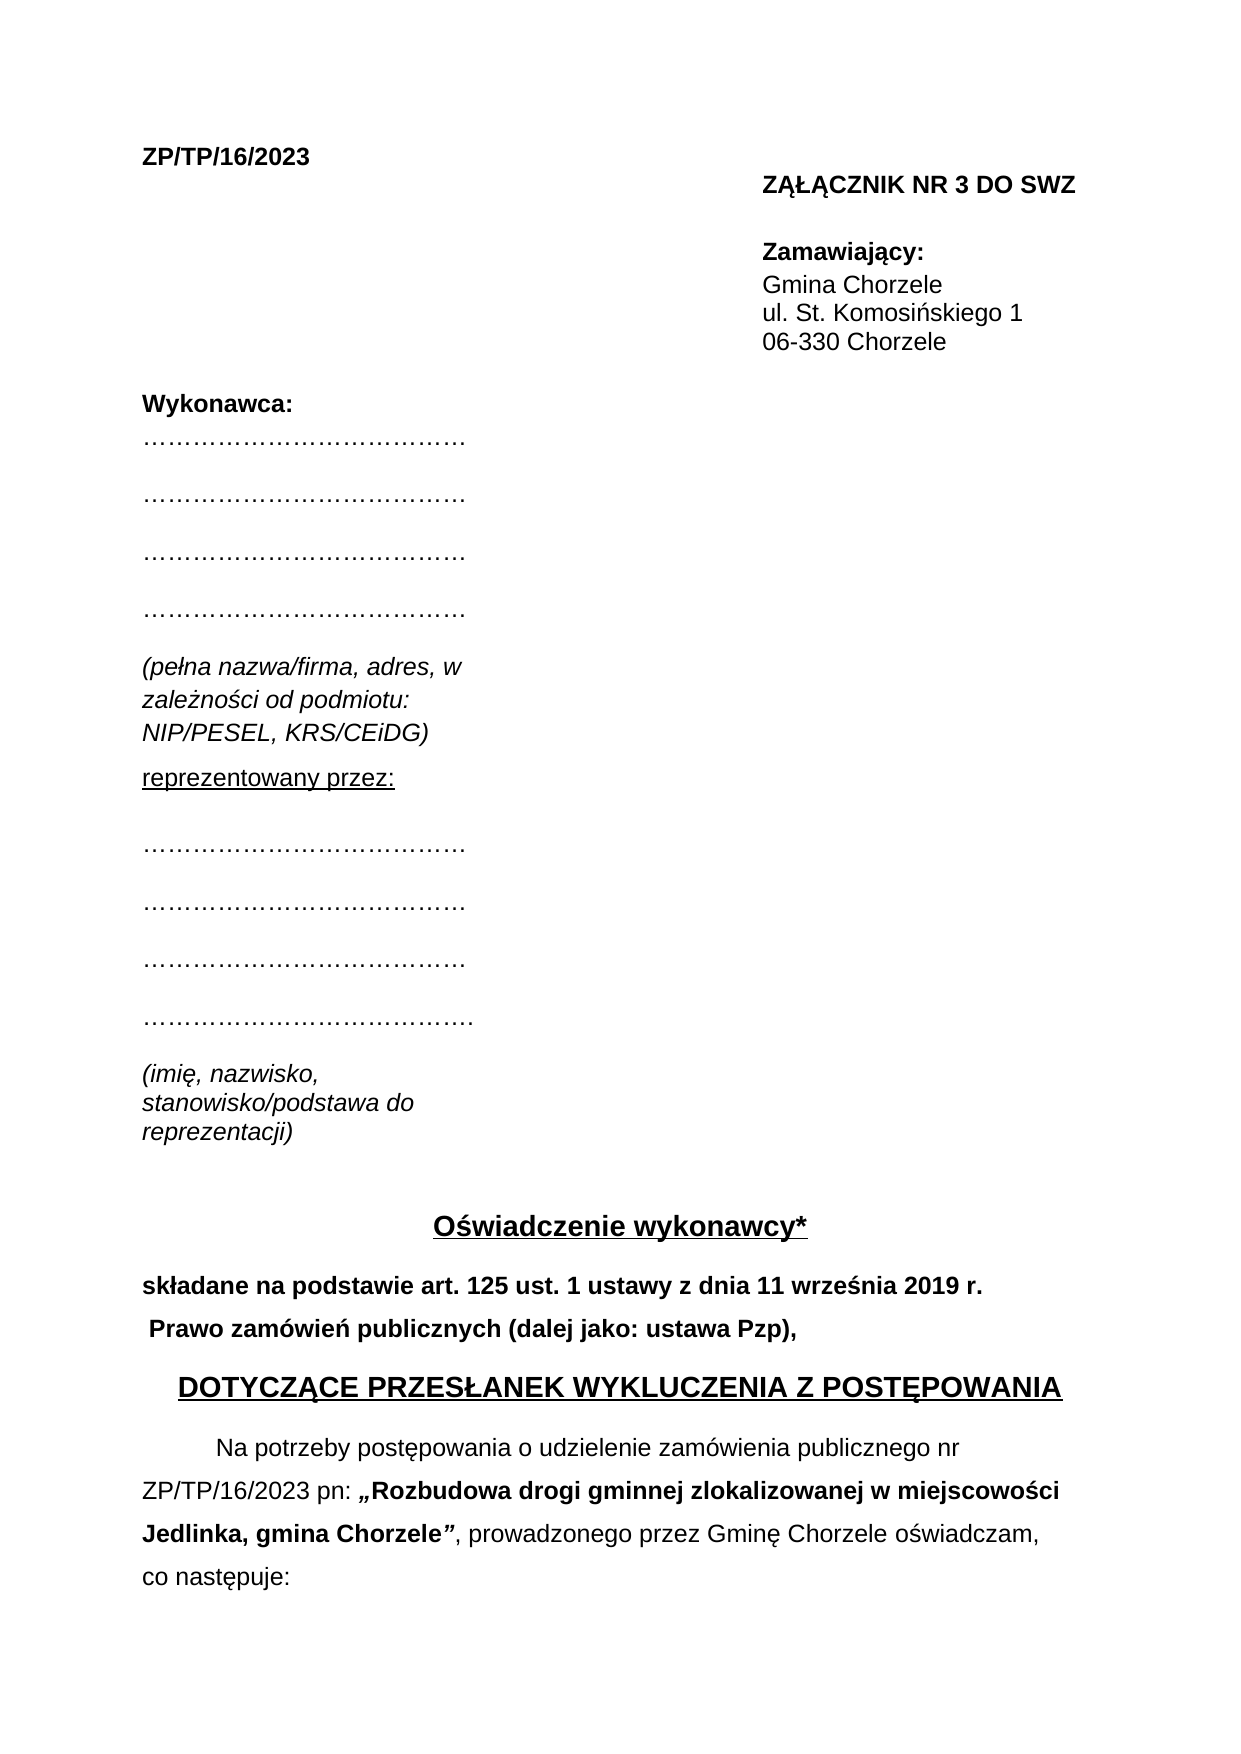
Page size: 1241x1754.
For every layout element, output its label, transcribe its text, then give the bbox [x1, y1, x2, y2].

text (imię, nazwisko, stanowisko/podstawa do reprezentacji) [142, 1059, 478, 1146]
text 06-330 Chorzele [762, 327, 1098, 356]
text składane na podstawie art. 125 ust. 1 ustawy z dnia 11 września 2019 r. [142, 1271, 1098, 1300]
text (pełna nazwa/firma, adres, w zależności od podmiotu: NIP/PESEL, KRS/CEiDG) [142, 652, 478, 747]
text Oświadczenie wykonawcy* [142, 1208, 1098, 1242]
text reprezentowany przez: [142, 763, 1098, 792]
text …………………………………………………………………………………………………………………………………………. [142, 829, 478, 1031]
text Wykonawca: [142, 389, 1098, 418]
text DOTYCZĄCE PRZESŁANEK WYKLUCZENIA Z POSTĘPOWANIA [142, 1370, 1098, 1404]
text ZP/TP/16/2023 [142, 142, 1098, 171]
text ul. St. Komosińskiego 1 [762, 298, 1098, 327]
text ………………………………………………………………………………………………………………………………………… [142, 422, 478, 623]
text ZĄŁĄCZNIK NR 3 DO SWZ [688, 171, 1098, 199]
text Zamawiający: [762, 237, 1098, 265]
text Gmina Chorzele [762, 269, 1098, 298]
text Prawo zamówień publicznych (dalej jako: ustawa Pzp), [142, 1314, 1098, 1343]
text Na potrzeby postępowania o udzielenie zamówienia publicznego nr ZP/TP/16/2023 pn: „Rozbudowa drogi gminnej zlokalizowanej w miejscowości Jedlinka, gmina Chorzele”, prowadzonego przez Gminę Chorzele oświadczam, co następuje: [142, 1433, 1098, 1591]
